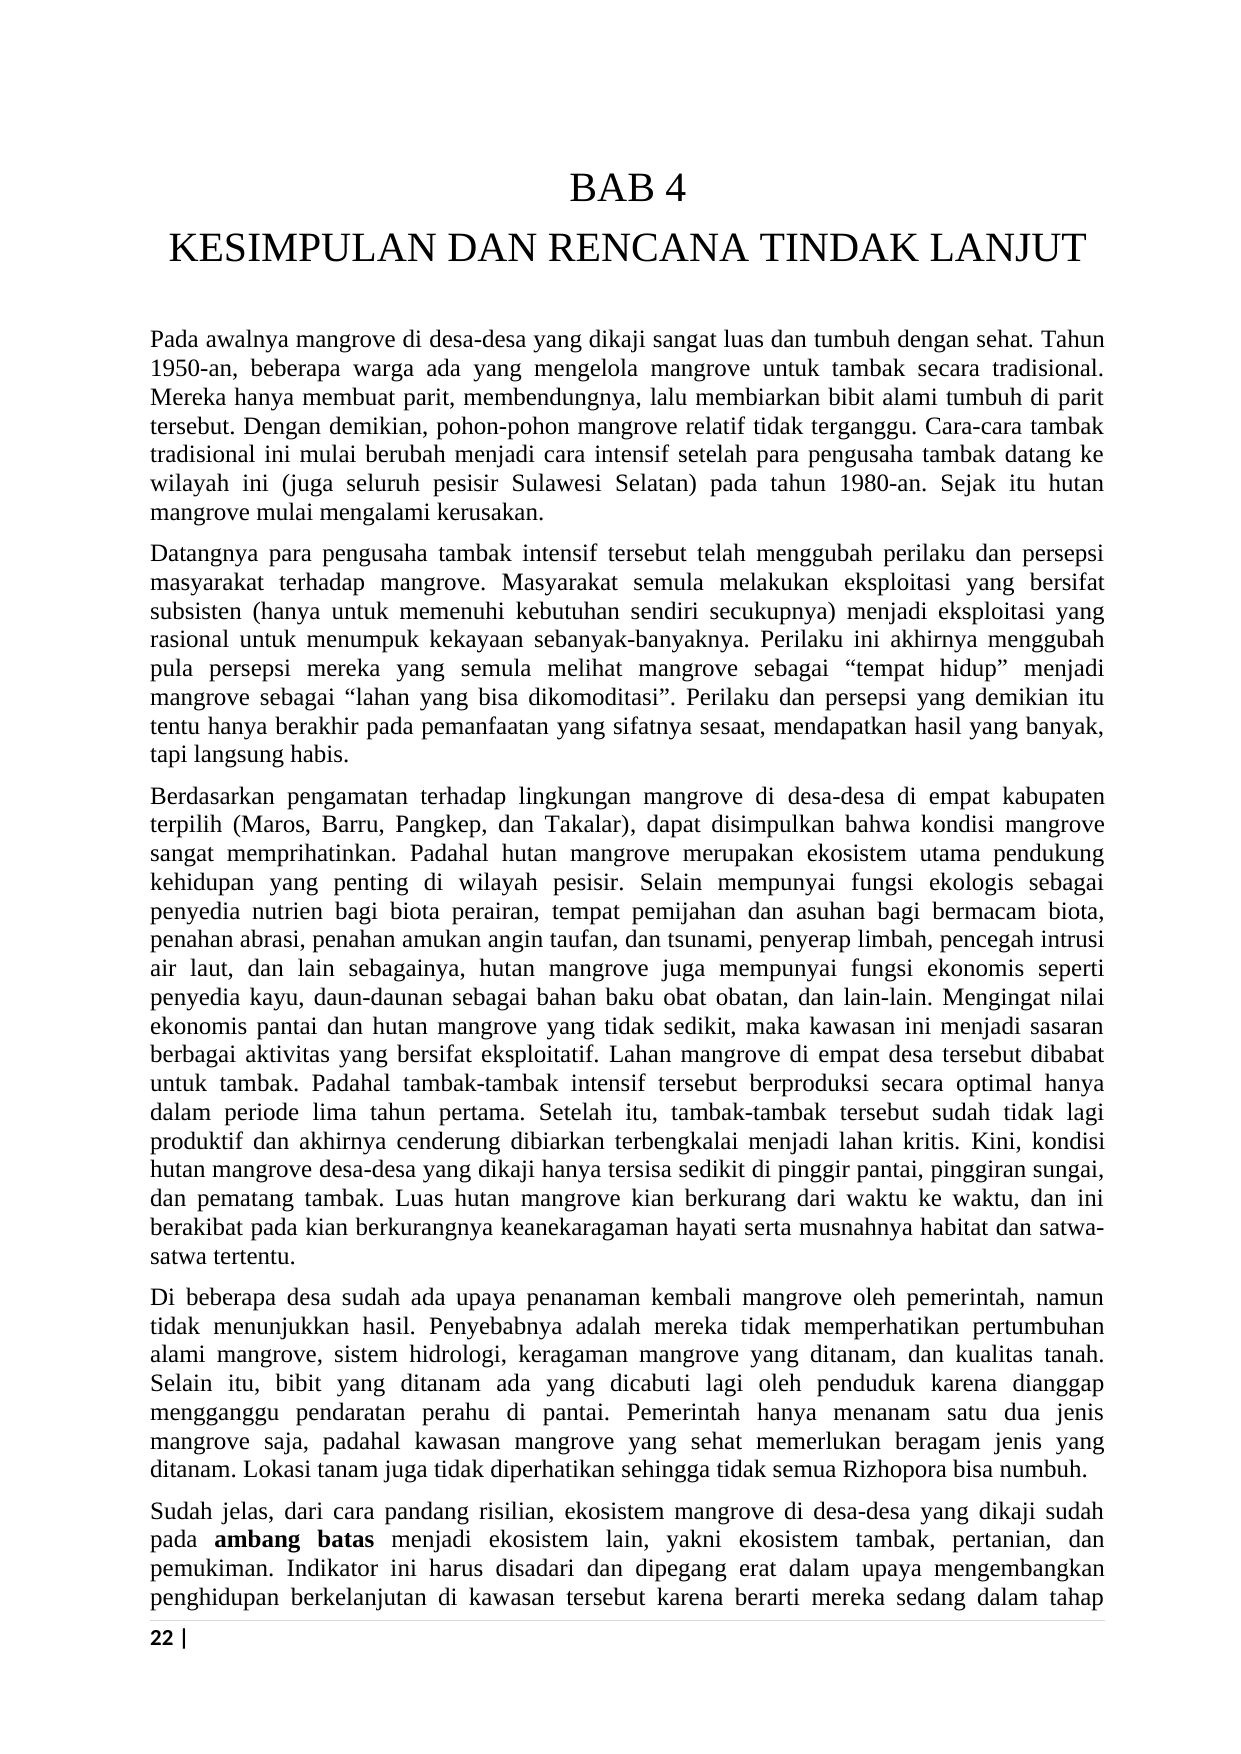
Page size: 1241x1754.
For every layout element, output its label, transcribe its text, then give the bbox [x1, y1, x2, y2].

text Pada awalnya mangrove di desa-desa yang dikaji sangat luas dan tumbuh dengan sehat. Tahun 1950-an, beberapa warga ada yang mengelola mangrove untuk tambak secara tradisional. Mereka hanya membuat parit, membendungnya, lalu membiarkan bibit alami tumbuh di parit tersebut. Dengan demikian, pohon-pohon mangrove relatif tidak terganggu. Cara-cara tambak tradisional ini mulai berubah menjadi cara intensif setelah para pengusaha tambak datang ke wilayah ini (juga seluruh pesisir Sulawesi Selatan) pada tahun 1980-an. Sejak itu hutan mangrove mulai mengalami kerusakan. [150, 324, 1105, 526]
text Datangnya para pengusaha tambak intensif tersebut telah menggubah perilaku dan persepsi masyarakat terhadap mangrove. Masyarakat semula melakukan eksploitasi yang bersifat subsisten (hanya untuk memenuhi kebutuhan sendiri secukupnya) menjadi eksploitasi yang rasional untuk menumpuk kekayaan sebanyak-banyaknya. Perilaku ini akhirnya menggubah pula persepsi mereka yang semula melihat mangrove sebagai “tempat hidup” menjadi mangrove sebagai “lahan yang bisa dikomoditasi”. Perilaku dan persepsi yang demikian itu tentu hanya berakhir pada pemanfaatan yang sifatnya sesaat, mendapatkan hasil yang banyak, tapi langsung habis. [150, 538, 1105, 768]
text Berdasarkan pengamatan terhadap lingkungan mangrove di desa-desa di empat kabupaten terpilih (Maros, Barru, Pangkep, dan Takalar), dapat disimpulkan bahwa kondisi mangrove sangat memprihatinkan. Padahal hutan mangrove merupakan ekosistem utama pendukung kehidupan yang penting di wilayah pesisir. Selain mempunyai fungsi ekologis sebagai penyedia nutrien bagi biota perairan, tempat pemijahan dan asuhan bagi bermacam biota, penahan abrasi, penahan amukan angin taufan, dan tsunami, penyerap limbah, pencegah intrusi air laut, dan lain sebagainya, hutan mangrove juga mempunyai fungsi ekonomis seperti penyedia kayu, daun-daunan sebagai bahan baku obat obatan, dan lain-lain. Mengingat nilai ekonomis pantai dan hutan mangrove yang tidak sedikit, maka kawasan ini menjadi sasaran berbagai aktivitas yang bersifat eksploitatif. Lahan mangrove di empat desa tersebut dibabat untuk tambak. Padahal tambak-tambak intensif tersebut berproduksi secara optimal hanya dalam periode lima tahun pertama. Setelah itu, tambak-tambak tersebut sudah tidak lagi produktif dan akhirnya cenderung dibiarkan terbengkalai menjadi lahan kritis. Kini, kondisi hutan mangrove desa-desa yang dikaji hanya tersisa sedikit di pinggir pantai, pinggiran sungai, dan pematang tambak. Luas hutan mangrove kian berkurang dari waktu ke waktu, dan ini berakibat pada kian berkurangnya keanekaragaman hayati serta musnahnya habitat dan satwa-satwa tertentu. [150, 781, 1105, 1269]
text KESIMPULAN DAN RENCANA TINDAK LANJUT [150, 223, 1105, 271]
text Di beberapa desa sudah ada upaya penanaman kembali mangrove oleh pemerintah, namun tidak menunjukkan hasil. Penyebabnya adalah mereka tidak memperhatikan pertumbuhan alami mangrove, sistem hidrologi, keragaman mangrove yang ditanam, dan kualitas tanah. Selain itu, bibit yang ditanam ada yang dicabuti lagi oleh penduduk karena dianggap mengganggu pendaratan perahu di pantai. Pemerintah hanya menanam satu dua jenis mangrove saja, padahal kawasan mangrove yang sehat memerlukan beragam jenis yang ditanam. Lokasi tanam juga tidak diperhatikan sehingga tidak semua Rizhopora bisa numbuh. [150, 1282, 1105, 1483]
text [150, 1496, 1105, 1611]
text BAB 4 [150, 162, 1105, 210]
